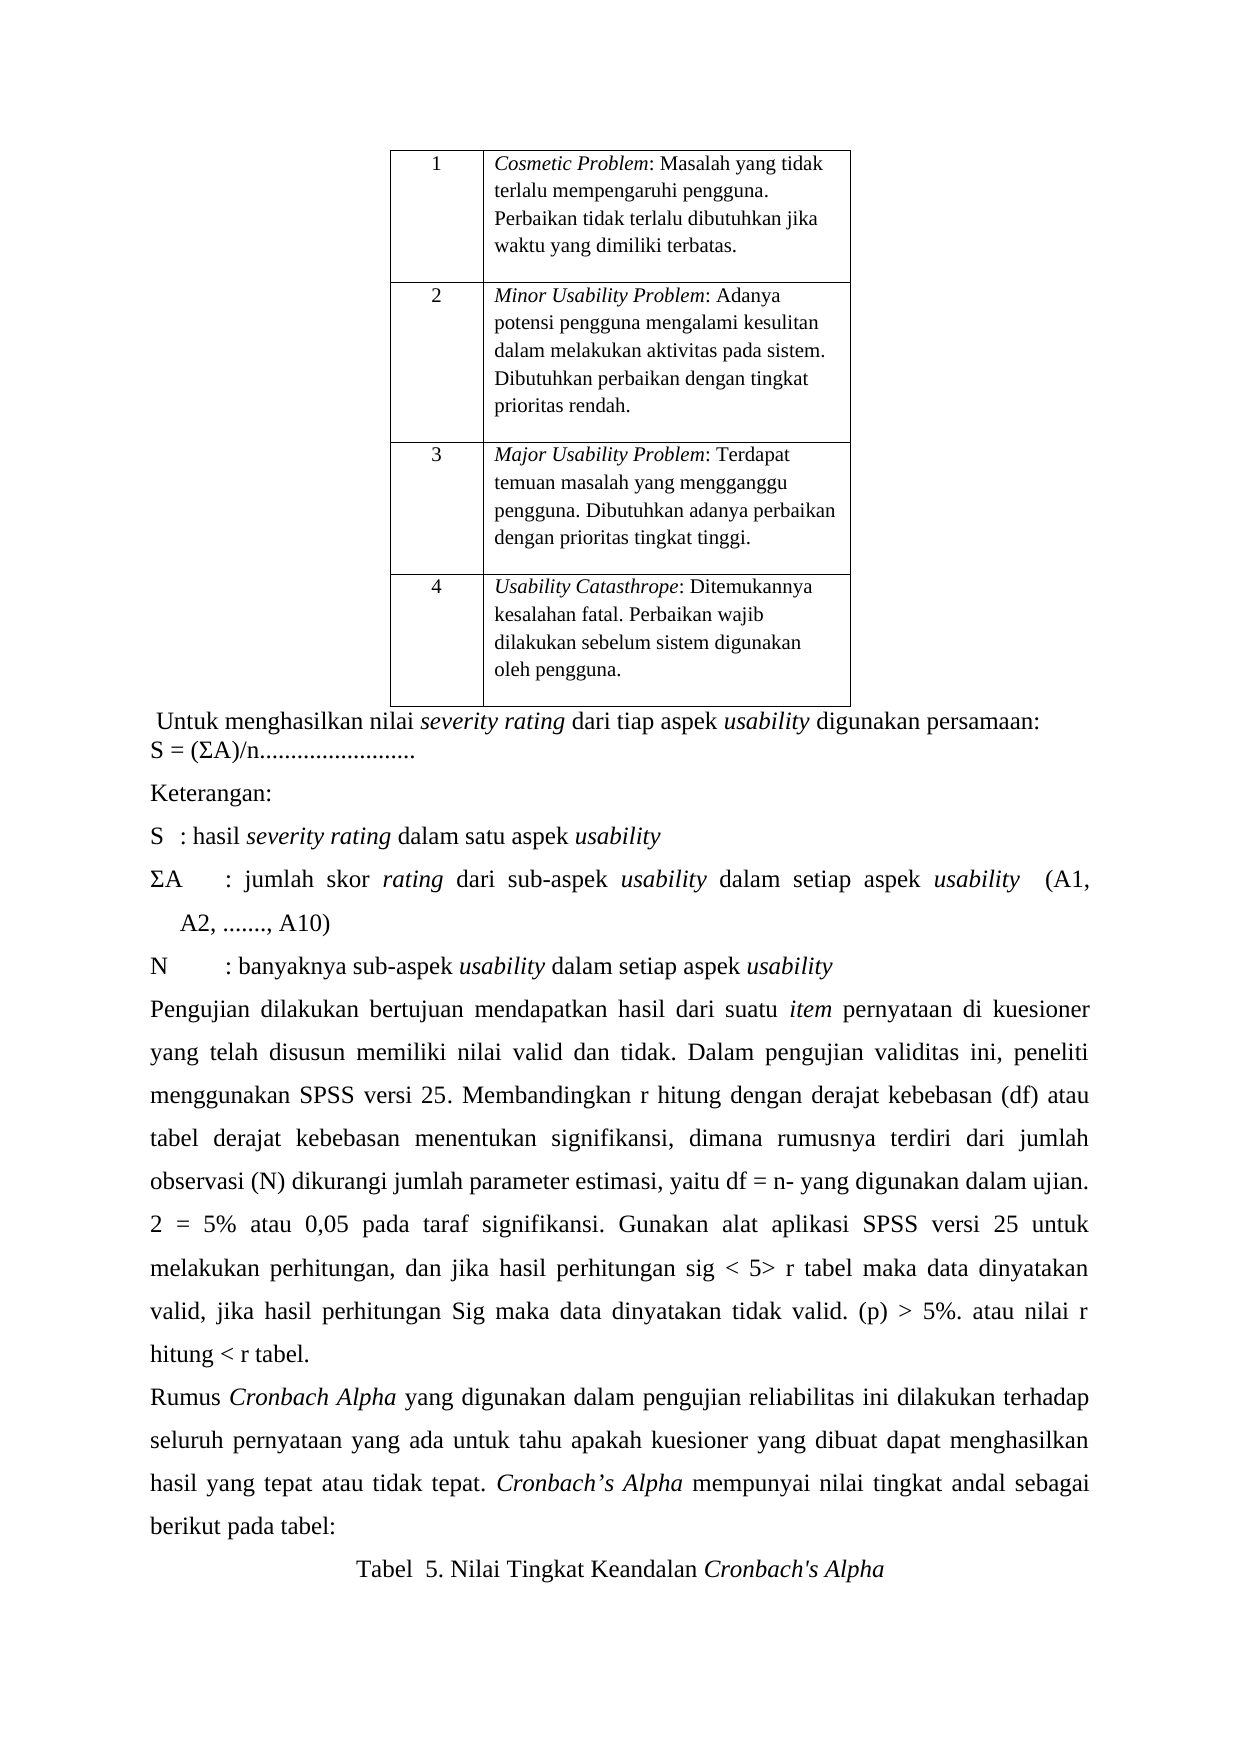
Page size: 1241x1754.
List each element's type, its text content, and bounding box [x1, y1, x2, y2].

text Keterangan: [150, 778, 1090, 807]
table_cell 3 [391, 443, 483, 574]
text Rumus Cronbach Alpha yang digunakan dalam pengujian reliabilitas ini dilakukan terhadap seluruh pernyataan yang ada untuk tahu apakah kuesioner yang dibuat dapat menghasilkan hasil yang tepat atau tidak tepat. Cronbach’s Alpha mempunyai nilai tingkat andal sebagai berikut pada tabel: [150, 1382, 1090, 1540]
table_cell 4 [391, 575, 483, 706]
list Pengujian dilakukan bertujuan mendapatkan hasil dari suatu item pernyataan di kuesioner yang telah disusun memiliki nilai valid dan tidak. Dalam pengujian validitas ini, peneliti menggunakan SPSS versi 25. Membandingkan r hitung dengan derajat kebebasan (df) atau tabel derajat kebebasan menentukan signifikansi, dimana rumusnya terdiri dari jumlah observasi (N) dikurangi jumlah parameter estimasi, yaitu df = n- yang digunakan dalam ujian. 2 = 5% atau 0,05 pada taraf signifikansi. Gunakan alat aplikasi SPSS versi 25 untuk melakukan perhitungan, dan jika hasil perhitungan sig < 5> r tabel maka data dinyatakan valid, jika hasil perhitungan Sig maka data dinyatakan tidak valid. (p) > 5%. atau nilai r hitung < r tabel. [150, 994, 1090, 1368]
table_cell Major Usability Problem: Terdapat temuan masalah yang mengganggu pengguna. Dibutuhkan adanya perbaikan dengan prioritas tingkat tinggi. [484, 443, 850, 574]
table_cell Usability Catasthrope: Ditemukannya kesalahan fatal. Perbaikan wajib dilakukan sebelum sistem digunakan oleh pengguna. [484, 575, 850, 706]
table_cell Minor Usability Problem: Adanya potensi pengguna mengalami kesulitan dalam melakukan aktivitas pada sistem. Dibutuhkan perbaikan dengan tingkat prioritas rendah. [484, 283, 850, 442]
text Untuk menghasilkan nilai severity rating dari tiap aspek usability digunakan persamaan: [150, 706, 1090, 735]
table_cell Cosmetic Problem: Masalah yang tidak terlalu mempengaruhi pengguna. Perbaikan tidak terlalu dibutuhkan jika waktu yang dimiliki terbatas. [484, 151, 850, 282]
table_cell 1 [391, 151, 483, 282]
table_cell 2 [391, 283, 483, 442]
text Tabel 5. Nilai Tingkat Keandalan Cronbach's Alpha [150, 1554, 1090, 1583]
text N : banyaknya sub-aspek usability dalam setiap aspek usability [150, 951, 1090, 979]
text ΣA : jumlah skor rating dari sub-aspek usability dalam setiap aspek usability (A1, A2, ......., A10) [150, 864, 1090, 936]
text S : hasil severity rating dalam satu aspek usability [150, 821, 1090, 850]
text S = (ΣA)/n......................... [150, 735, 1090, 764]
